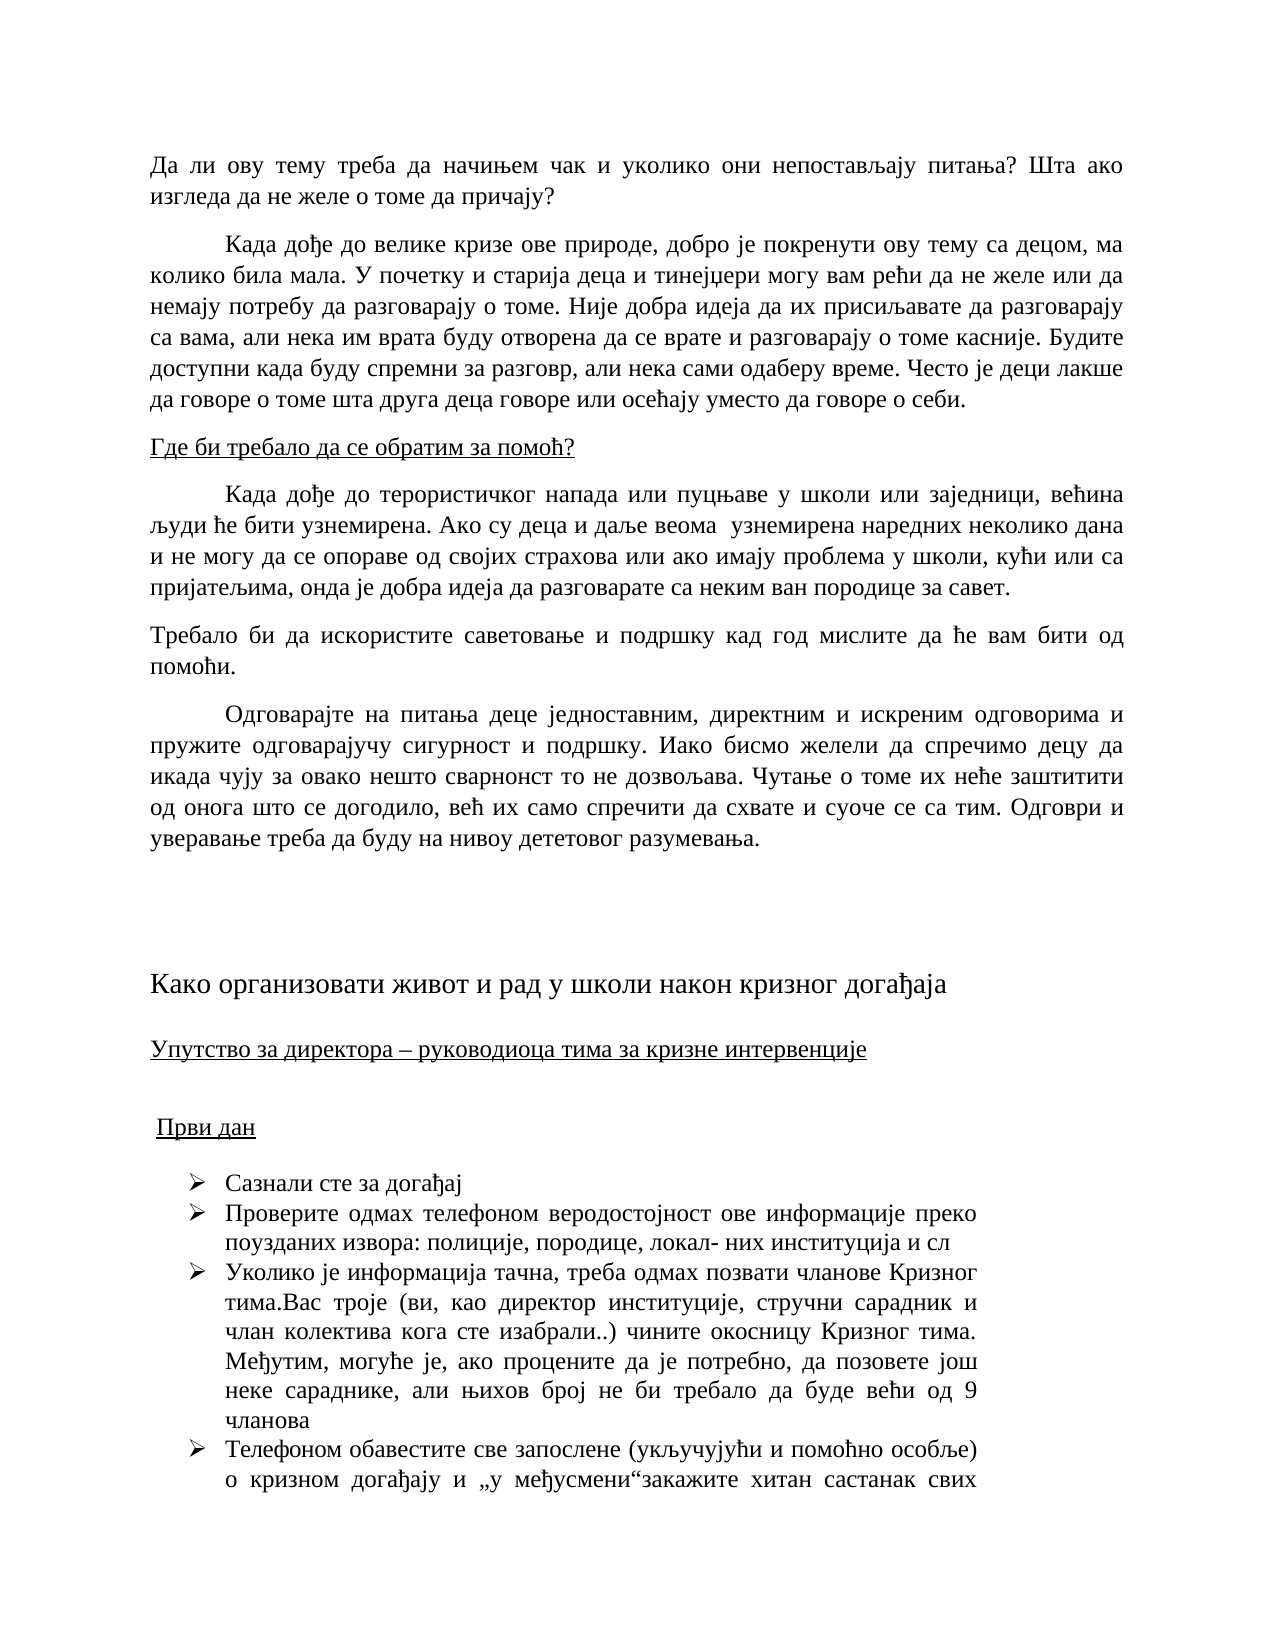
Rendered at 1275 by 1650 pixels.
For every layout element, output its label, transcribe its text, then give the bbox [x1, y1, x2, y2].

list Проверите одмах телефоном веродостојност ове информације преко поузданих извора: полиције, породице, локал- них институција и сл [187, 1198, 978, 1256]
text Када дође до велике кризе ове природе, добро је покренути ову тему са децом, ма колико била мала. У почетку и старија деца и тинејџери могу вам рећи да не желе или да немају потребу да разговарају о томе. Није добра идеја да их присиљавате да разговарају са вама, али нека им врата буду отворена да се врате и разговарају о томе касније. Будите доступни када буду спремни за разговр, али нека сами одаберу време. Често је деци лакше да говоре о томе шта друга деца говоре или осећају уместо да говоре о себи. [150, 229, 1125, 413]
text Да ли ову тему треба да начињем чак и уколико они непостављају питања? Шта ако изгледа да не желе о томе да причају? [150, 150, 1125, 210]
subtitle Како организовати живот и рад у школи након кризног догађаја [150, 966, 1125, 1000]
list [187, 1434, 978, 1493]
text Требало би да искористите саветовање и подршку кад год мислите да ће вам бити од помоћи. [150, 620, 1125, 680]
text Где би требало да се обратим за помоћ? [150, 432, 1125, 460]
text Одговарајте на питања деце једноставним, директним и искреним одговорима и пружите одговарајучу сигурност и подршку. Иако бисмо желели да спречимо децу да икада чују за овако нешто сварнонст то не дозвољава. Чутање о томе их неће заштитити од онога што се догодило, већ их само спречити да схвате и суоче се са тим. Одговри и уверавање треба да буду на нивоу дететовог разумевања. [150, 699, 1125, 852]
list Уколико је информација тачна, треба одмах позвати чланове Кризног тима.Вас троје (ви, као директор институције, стручни сарадник и члан колектива кога сте изабрали..) чините окосницу Кризног тима. Међутим, могуће је, ако процените да је потребно, да позовете још неке сараднике, али њихов број не би требало да буде већи од 9 чланова [187, 1257, 977, 1434]
text Први дан [150, 1112, 1125, 1141]
subtitle Упутство за директора – руководиоца тима за кризне интервенције [150, 1034, 1125, 1062]
text Када дође до терористичког напада или пуцњаве у школи или заједници, већина људи ће бити узнемирена. Ако су деца и даље веома узнемирена наредних неколико дана и не могу да се опораве од својих страхова или ако имају проблема у школи, кући или са пријатељима, онда је добра идеја да разговарате са неким ван породице за савет. [150, 479, 1125, 601]
list Сазнали сте за догађај [187, 1168, 1125, 1197]
